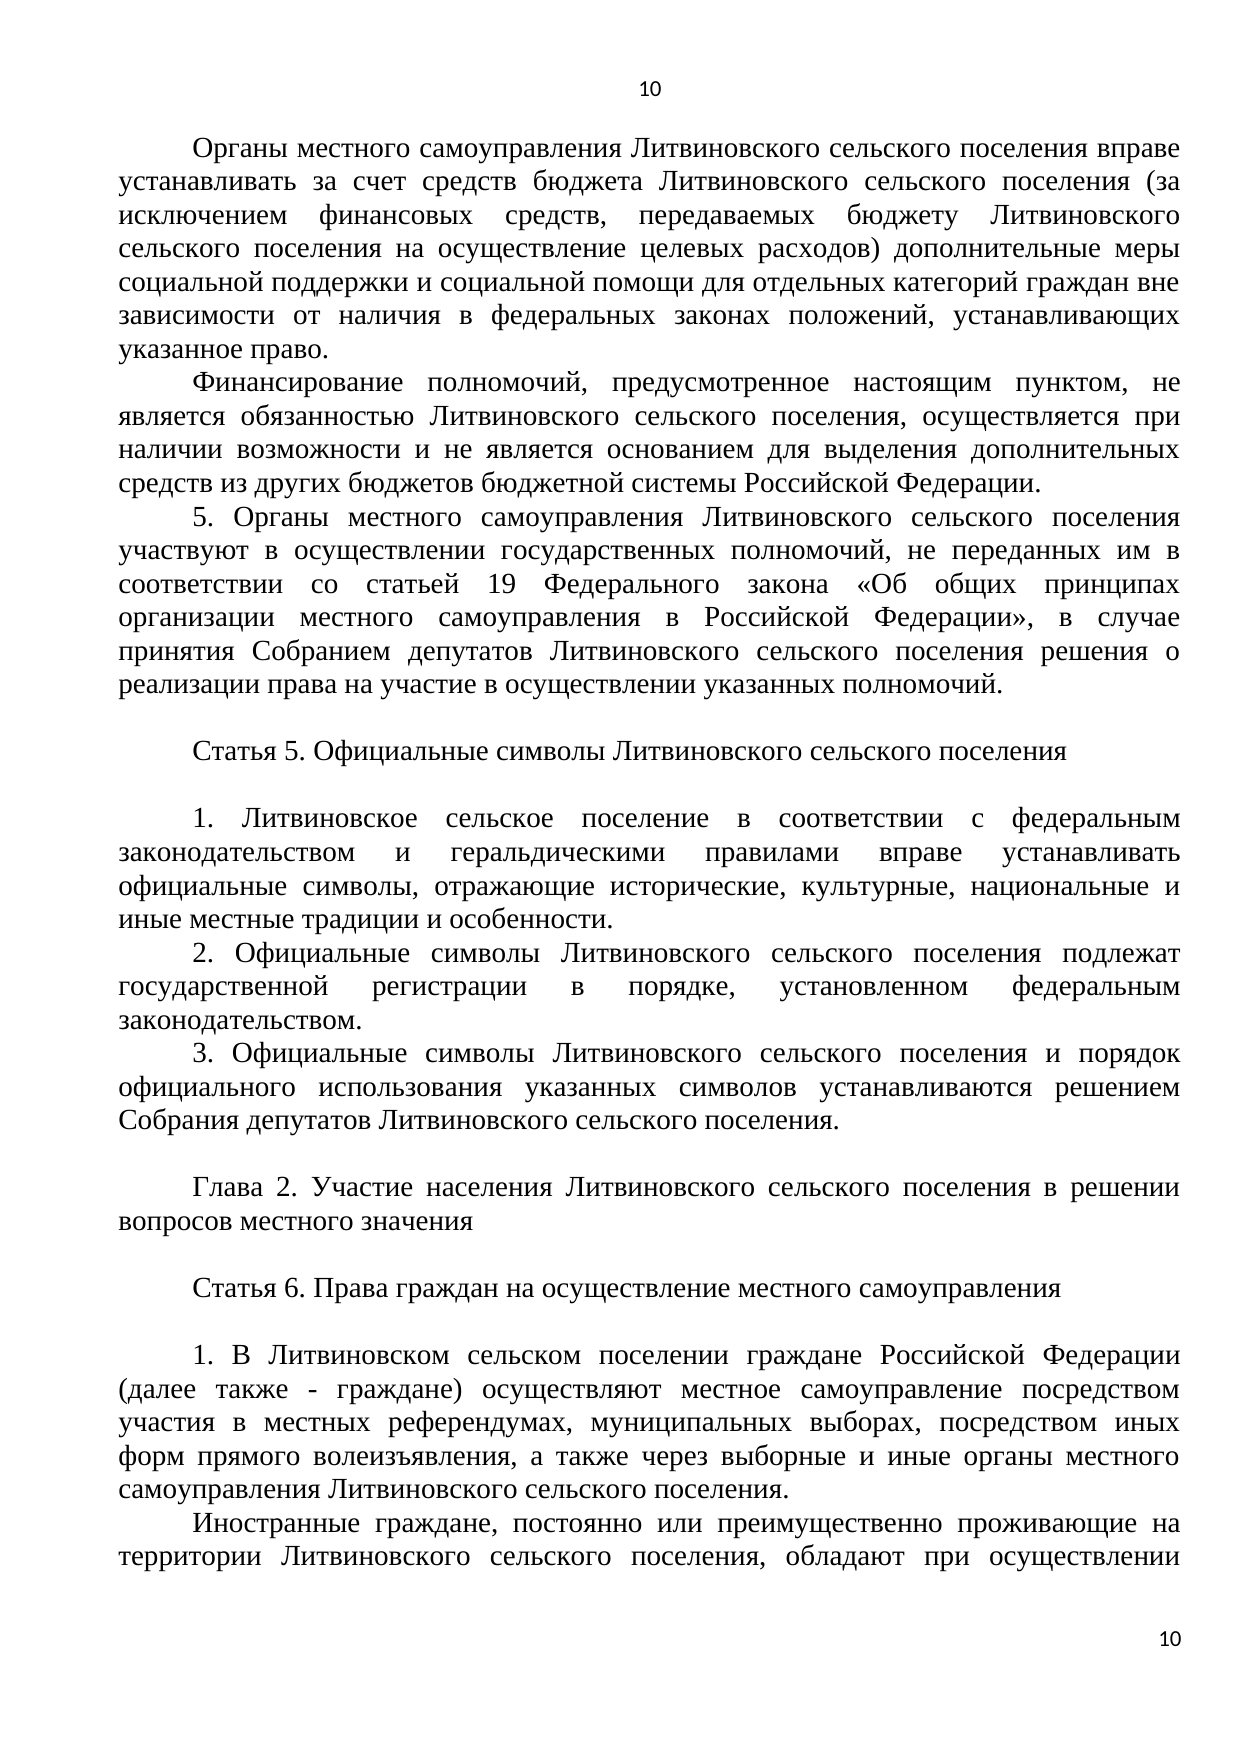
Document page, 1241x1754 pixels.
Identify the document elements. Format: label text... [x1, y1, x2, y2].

text Статья 5. Официальные символы Литвиновского сельского поселения [118, 733, 1181, 767]
text Органы местного самоуправления Литвиновского сельского поселения вправе устанавливать за счет средств бюджета Литвиновского сельского поселения (за исключением финансовых средств, передаваемых бюджету Литвиновского сельского поселения на осуществление целевых расходов) дополнительные меры социальной поддержки и социальной помощи для отдельных категорий граждан вне зависимости от наличия в федеральных законах положений, устанавливающих указанное право. [118, 130, 1181, 364]
text 2. Официальные символы Литвиновского сельского поселения подлежат государственной регистрации в порядке, установленном федеральным законодательством. [118, 935, 1181, 1035]
text 1. Литвиновское сельское поселение в соответствии с федеральным законодательством и геральдическими правилами вправе устанавливать официальные символы, отражающие исторические, культурные, национальные и иные местные традиции и особенности. [118, 801, 1181, 935]
text Статья 6. Права граждан на осуществление местного самоуправления [118, 1270, 1181, 1304]
text Финансирование полномочий, предусмотренное настоящим пунктом, не является обязанностью Литвиновского сельского поселения, осуществляется при наличии возможности и не является основанием для выделения дополнительных средств из других бюджетов бюджетной системы Российской Федерации. [118, 364, 1181, 499]
text Глава 2. Участие населения Литвиновского сельского поселения в решении вопросов местного значения [118, 1169, 1181, 1237]
text 3. Официальные символы Литвиновского сельского поселения и порядок официального использования указанных символов устанавливаются решением Собрания депутатов Литвиновского сельского поселения. [118, 1035, 1181, 1136]
text 5. Органы местного самоуправления Литвиновского сельского поселения участвуют в осуществлении государственных полномочий, не переданных им в соответствии со статьей 19 Федерального закона «Об общих принципах организации местного самоуправления в Российской Федерации», в случае принятия Собранием депутатов Литвиновского сельского поселения решения о реализации права на участие в осуществлении указанных полномочий. [118, 499, 1181, 700]
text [118, 1505, 1181, 1572]
text 1. В Литвиновском сельском поселении граждане Российской Федерации (далее также - граждане) осуществляют местное самоуправление посредством участия в местных референдумах, муниципальных выборах, посредством иных форм прямого волеизъявления, а также через выборные и иные органы местного самоуправления Литвиновского сельского поселения. [118, 1337, 1181, 1505]
